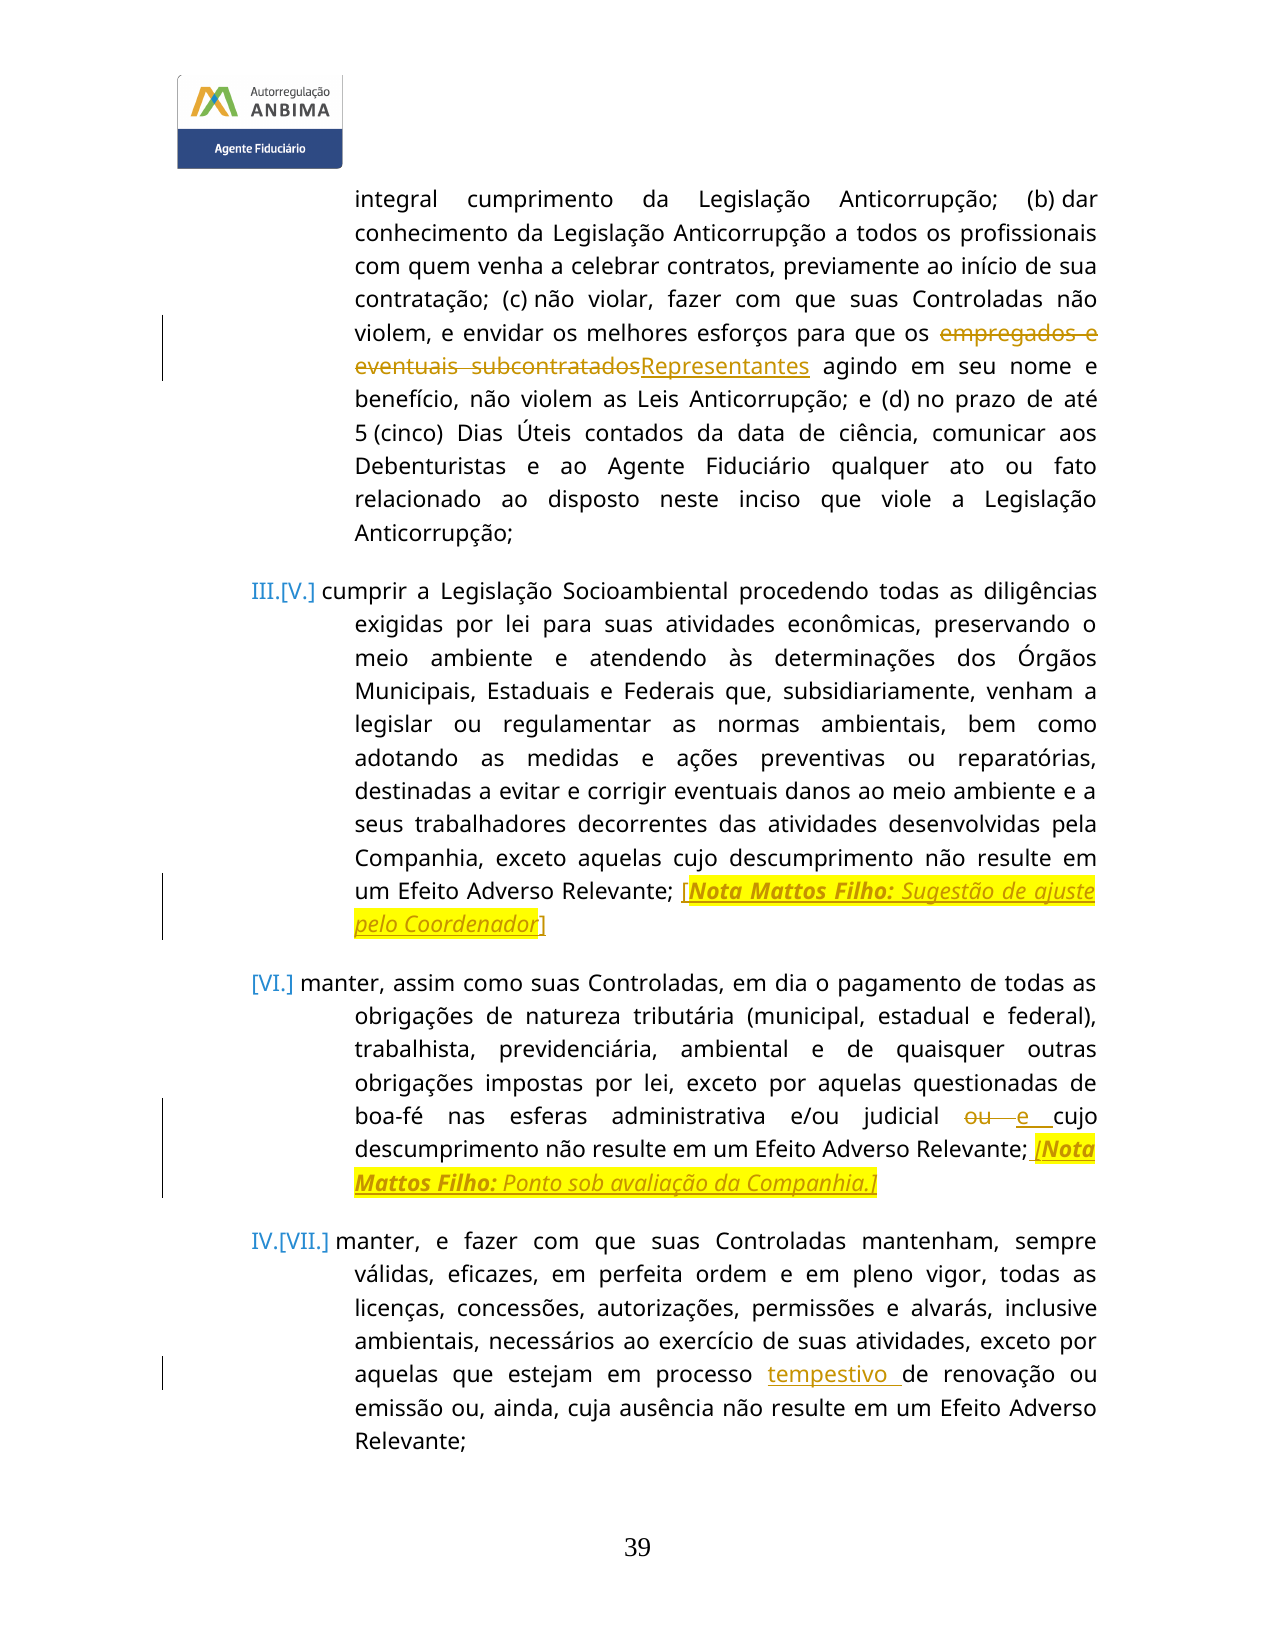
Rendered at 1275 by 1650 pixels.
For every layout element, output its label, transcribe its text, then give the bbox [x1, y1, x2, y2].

picture [177, 75, 343, 169]
list cumprir a Legislação Socioambiental procedendo todas as diligências exigidas por lei para suas atividades econômicas, preservando o meio ambiente e atendendo às determinações dos Órgãos Municipais, Estaduais e Federais que, subsidiariamente, venham a legislar ou regulamentar as normas ambientais, bem como adotando as medidas e ações preventivas ou reparatórias, destinadas a evitar e corrigir eventuais danos ao meio ambiente e a seus trabalhadores decorrentes das atividades desenvolvidas pela Companhia, exceto aquelas cujo descumprimento não resulte em um Efeito Adverso Relevante; [251, 573, 1098, 939]
list manter, e fazer com que suas Controladas mantenham, sempre válidas, eficazes, em perfeita ordem e em pleno vigor, todas as licenças, concessões, autorizações, permissões e alvarás, inclusive ambientais, necessários ao exercício de suas atividades, exceto por aquelas que estejam em processo de renovação ou emissão ou, ainda, cuja ausência não resulte em um Efeito Adverso Relevante; [251, 1223, 1098, 1456]
list manter, assim como suas Controladas, em dia o pagamento de todas as obrigações de natureza tributária (municipal, estadual e federal), trabalhista, previdenciária, ambiental e de quaisquer outras obrigações impostas por lei, exceto por aquelas questionadas de boa-fé nas esferas administrativa e/ou judicial cujo descumprimento não resulte em um Efeito Adverso Relevante; [251, 964, 1098, 1198]
